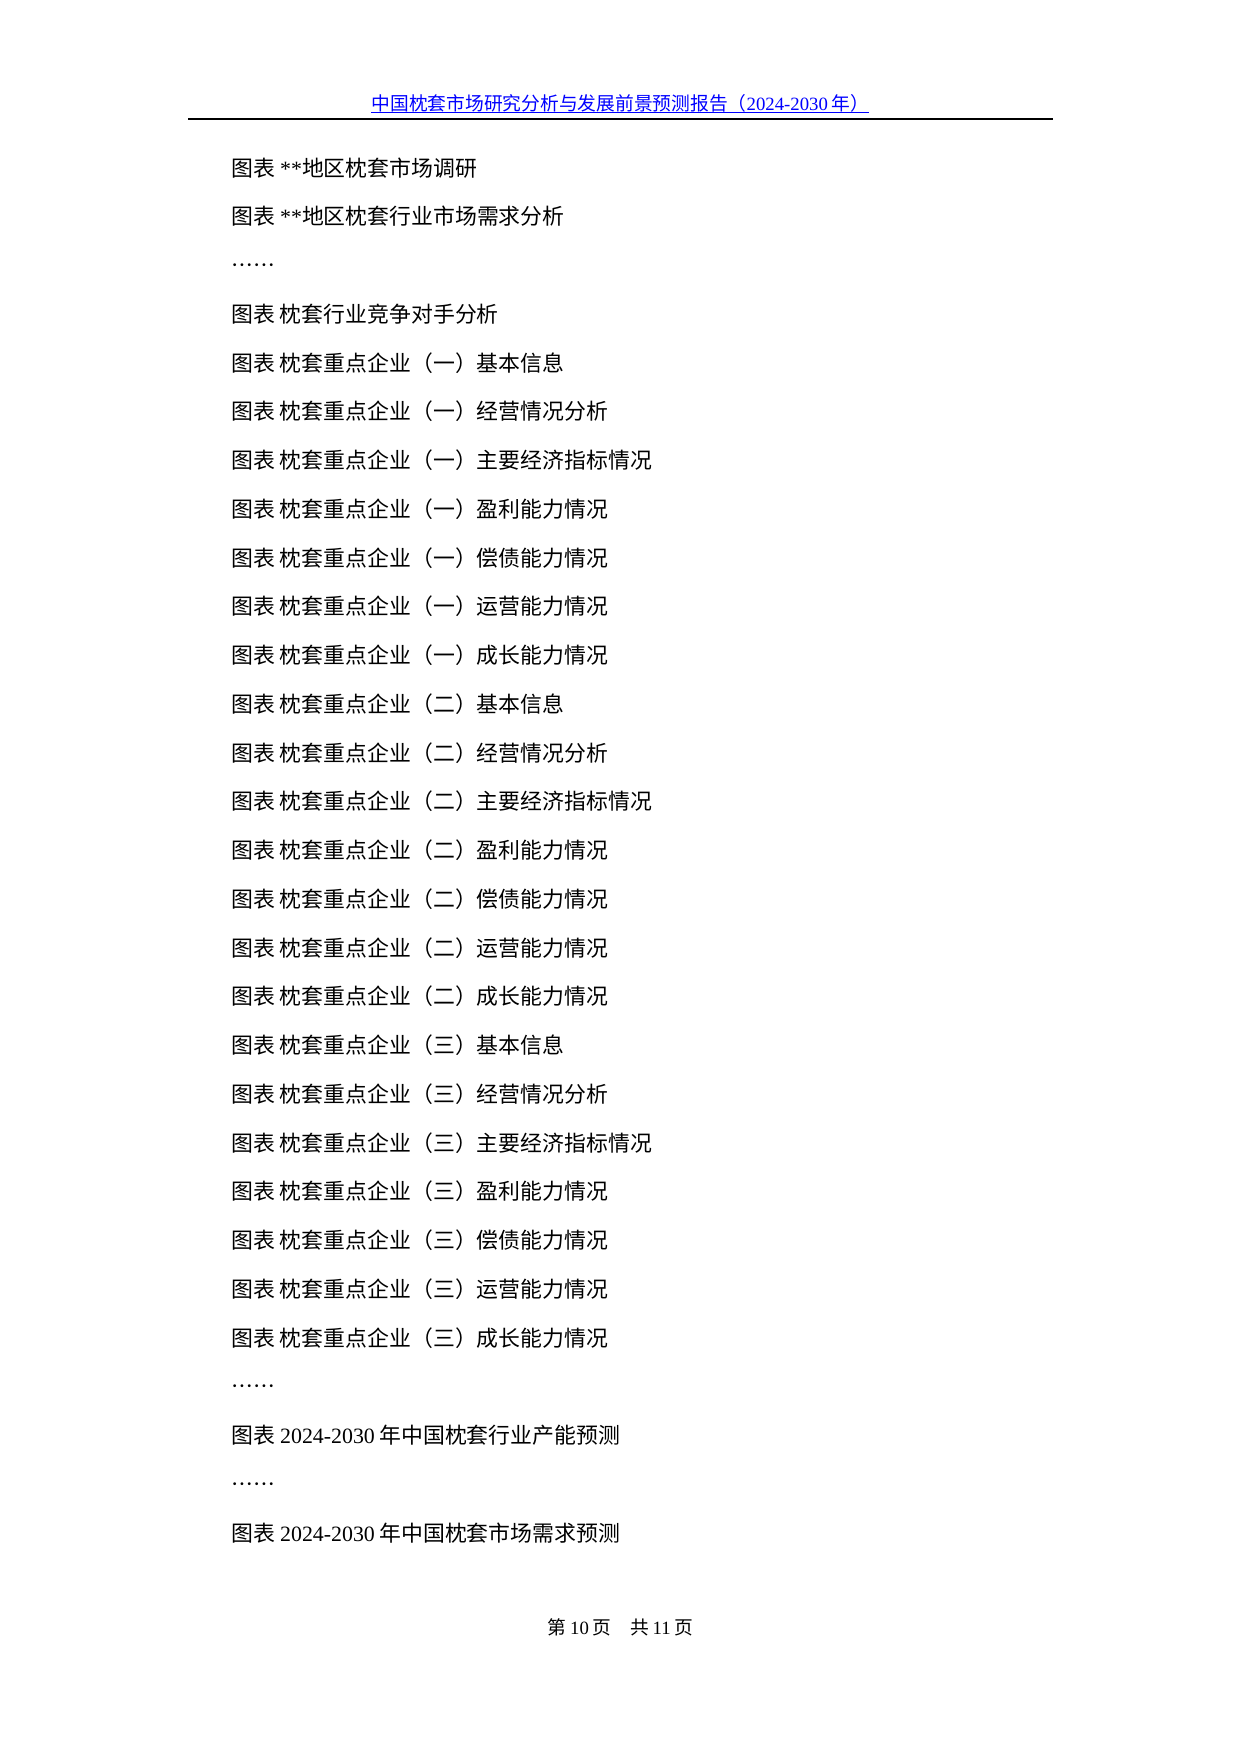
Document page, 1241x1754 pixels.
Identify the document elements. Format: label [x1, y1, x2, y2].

text [187, 150, 1053, 1548]
